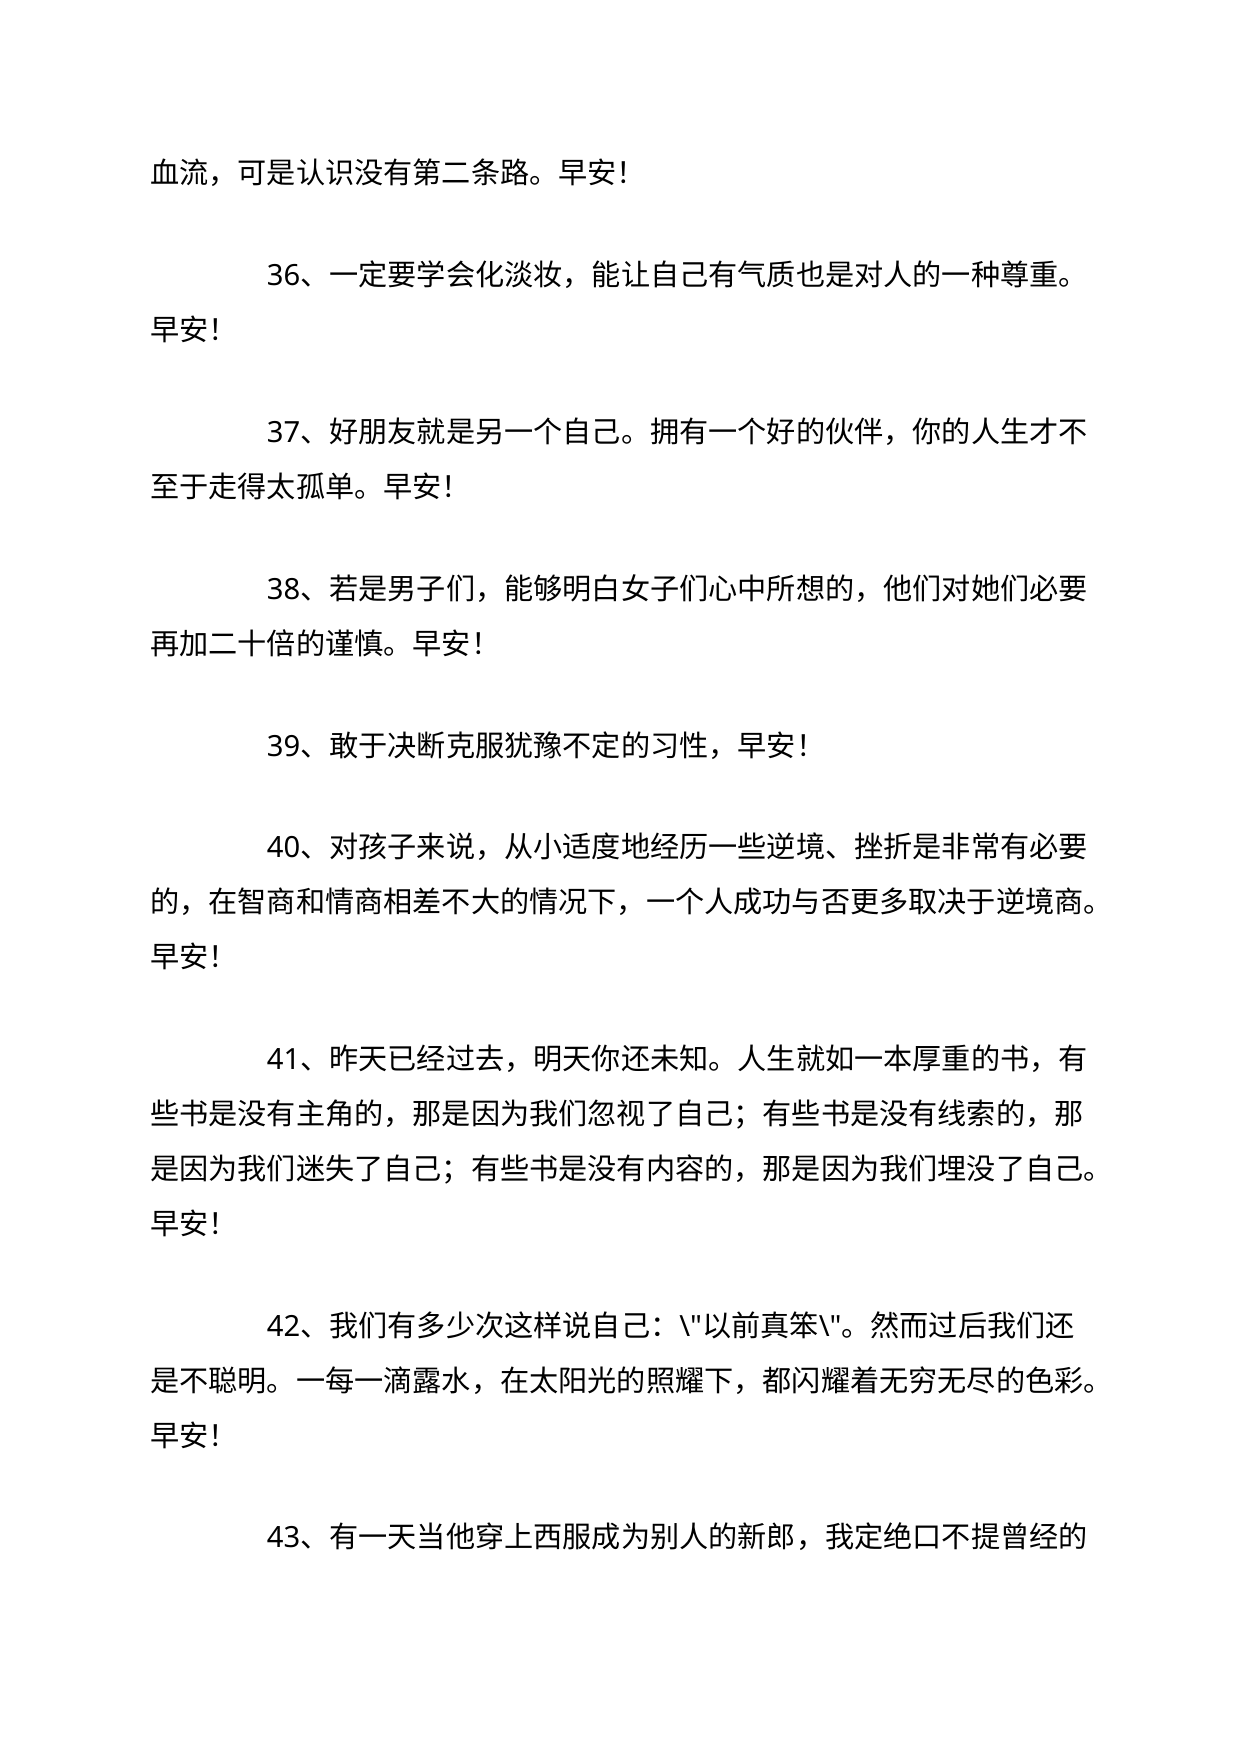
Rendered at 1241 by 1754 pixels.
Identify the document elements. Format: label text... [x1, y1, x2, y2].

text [150, 1514, 1090, 1556]
text 38、若是男子们，能够明白女子们心中所想的，他们对她们必要再加二十倍的谨慎。早安！ [150, 565, 1090, 663]
text 37、好朋友就是另一个自己。拥有一个好的伙伴，你的人生才不至于走得太孤单。早安！ [150, 408, 1090, 506]
text 36、一定要学会化淡妆，能让自己有气质也是对人的一种尊重。早安！ [150, 252, 1090, 349]
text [150, 150, 1090, 192]
text 40、对孩子来说，从小适度地经历一些逆境、挫折是非常有必要的，在智商和情商相差不大的情况下，一个人成功与否更多取决于逆境商。早安！ [150, 824, 1090, 976]
text 39、敢于决断克服犹豫不定的习性，早安！ [150, 722, 1090, 764]
text 41、昨天已经过去，明天你还未知。人生就如一本厚重的书，有些书是没有主角的，那是因为我们忽视了自己；有些书是没有线索的，那是因为我们迷失了自己；有些书是没有内容的，那是因为我们埋没了自己。早安！ [150, 1036, 1090, 1243]
text 42、我们有多少次这样说自己：\"以前真笨\"。然而过后我们还是不聪明。一每一滴露水，在太阳光的照耀下，都闪耀着无穷无尽的色彩。早安！ [150, 1302, 1090, 1454]
